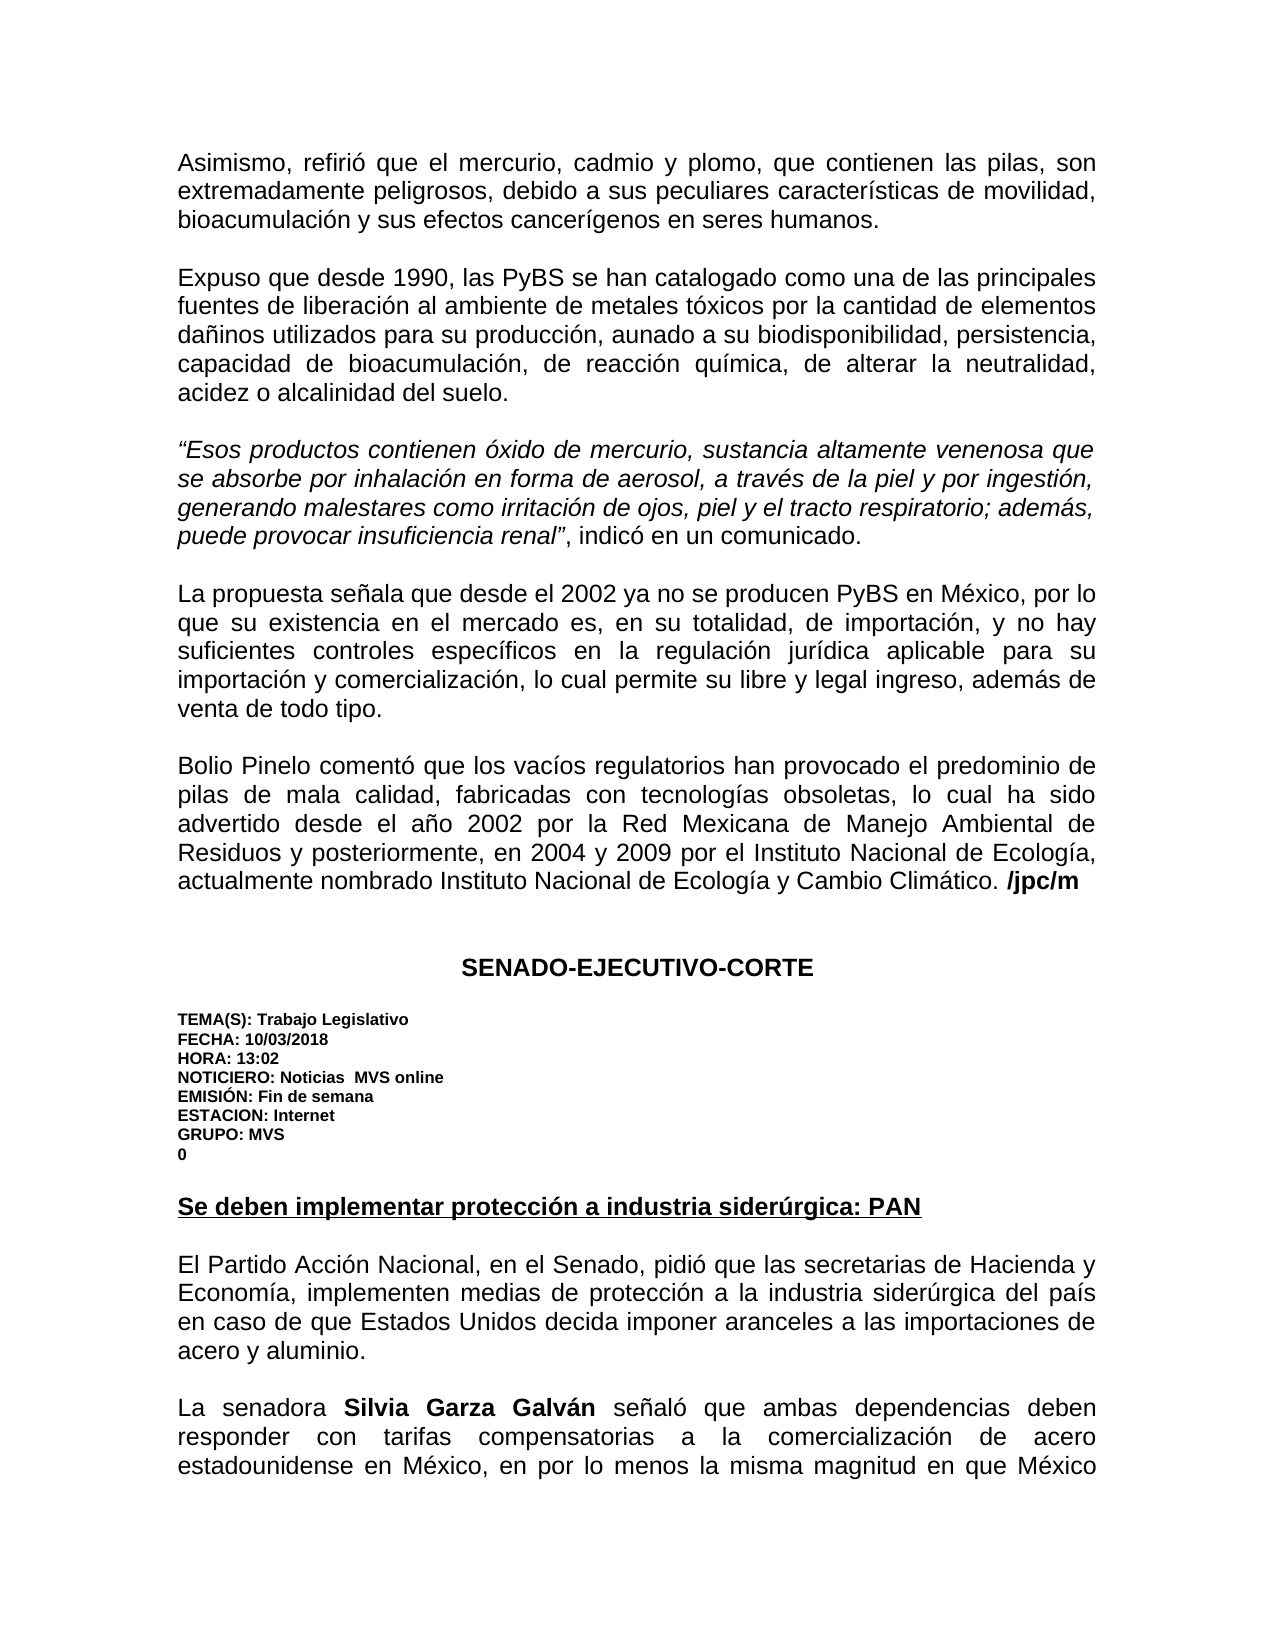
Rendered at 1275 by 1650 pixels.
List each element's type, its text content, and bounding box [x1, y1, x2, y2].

text La propuesta señala que desde el 2002 ya no se producen PyBS en México, por lo que su existencia en el mercado es, en su totalidad, de importación, y no hay suficientes controles específicos en la regulación jurídica aplicable para su importación y comercialización, lo cual permite su libre y legal ingreso, además de venta de todo tipo. [177, 579, 1098, 723]
text HORA: 13:02 [177, 1048, 1098, 1068]
text Bolio Pinelo comentó que los vacíos regulatorios han provocado el predominio de pilas de mala calidad, fabricadas con tecnologías obsoletas, lo cual ha sido advertido desde el año 2002 por la Red Mexicana de Manejo Ambiental de Residuos y posteriormente, en 2004 y 2009 por el Instituto Nacional de Ecología, actualmente nombrado Instituto Nacional de Ecología y Cambio Climático. /jpc/m [177, 751, 1098, 895]
text Expuso que desde 1990, las PyBS se han catalogado como una de las principales fuentes de liberación al ambiente de metales tóxicos por la cantidad de elementos dañinos utilizados para su producción, aunado a su biodisponibilidad, persistencia, capacidad de bioacumulación, de reacción química, de alterar la neutralidad, acidez o alcalinidad del suelo. [177, 263, 1098, 406]
text SENADO-EJECUTIVO-CORTE [177, 953, 1098, 981]
text 0 [177, 1144, 1098, 1163]
text NOTICIERO: Noticias MVS online [177, 1068, 1098, 1087]
text TEMA(S): Trabajo Legislativo [177, 1010, 1098, 1029]
text ESTACION: Internet [177, 1106, 1098, 1125]
text GRUPO: MVS [177, 1125, 1098, 1144]
text Asimismo, refirió que el mercurio, cadmio y plomo, que contienen las pilas, son extremadamente peligrosos, debido a sus peculiares características de movilidad, bioacumulación y sus efectos cancerígenos en seres humanos. [177, 148, 1098, 234]
text FECHA: 10/03/2018 [177, 1029, 1098, 1048]
text “Esos productos contienen óxido de mercurio, sustancia altamente venenosa que se absorbe por inhalación en forma de aerosol, a través de la piel y por ingestión, generando malestares como irritación de ojos, piel y el tracto respiratorio; además, puede provocar insuficiencia renal”, indicó en un comunicado. [177, 435, 1098, 550]
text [177, 1393, 1098, 1480]
text Se deben implementar protección a industria siderúrgica: PAN [177, 1192, 1098, 1221]
text El Partido Acción Nacional, en el Senado, pidió que las secretarias de Hacienda y Economía, implementen medias de protección a la industria siderúrgica del país en caso de que Estados Unidos decida imponer aranceles a las importaciones de acero y aluminio. [177, 1250, 1098, 1365]
text EMISIÓN: Fin de semana [177, 1087, 1098, 1106]
